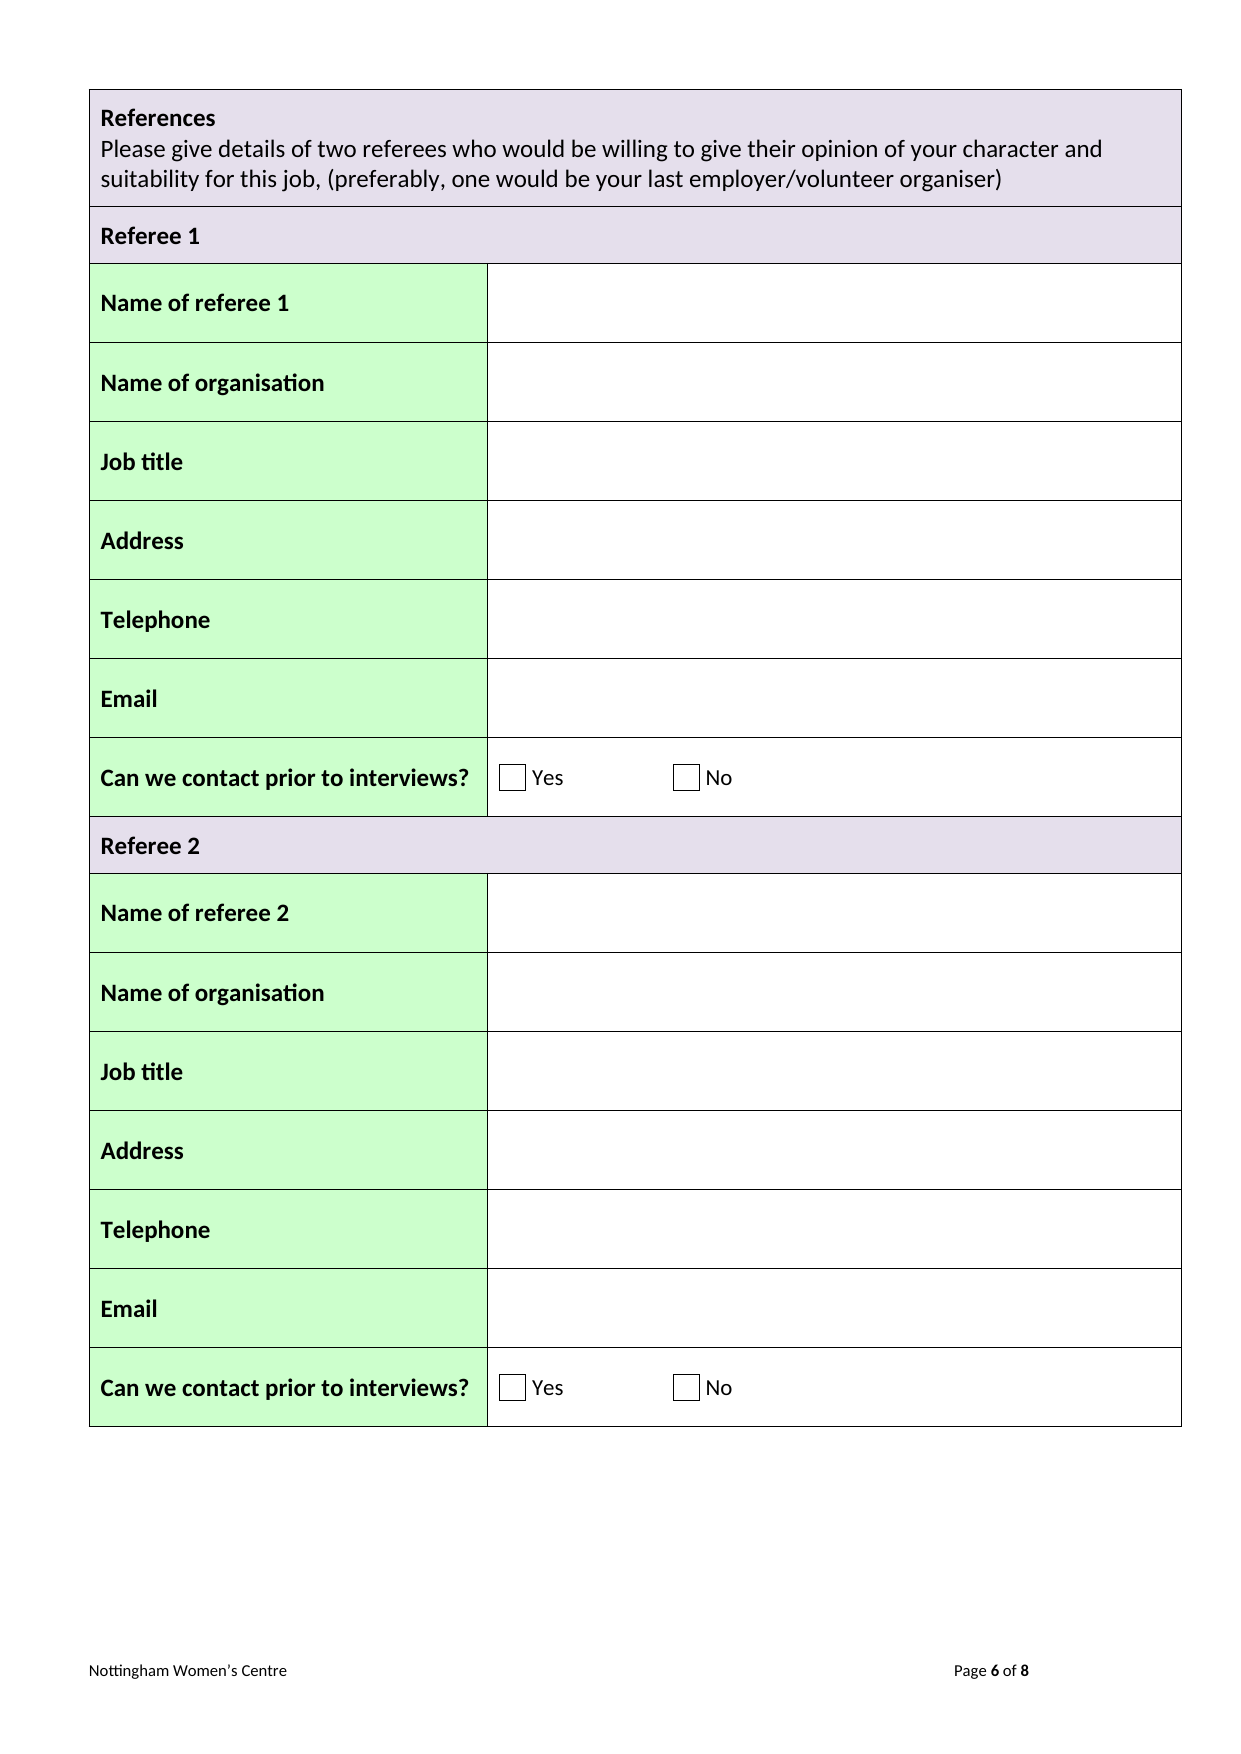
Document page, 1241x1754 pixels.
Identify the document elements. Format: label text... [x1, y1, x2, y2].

table_cell Address [90, 1111, 487, 1189]
table_header References Please give details of two referees who would be willing to give their opinion of your character and suitability for this job, (preferably, one would be your last employer/volunteer organiser) [90, 90, 1181, 206]
table_cell [488, 264, 1181, 342]
table_cell Job title [90, 422, 487, 500]
table_cell [488, 1032, 1181, 1110]
table_cell [488, 1111, 1181, 1189]
table_cell Email [90, 659, 487, 737]
table_cell Name of referee 1 [90, 264, 487, 342]
table_cell No [661, 738, 1181, 816]
table_cell [488, 422, 1181, 500]
table_cell [488, 874, 1181, 952]
table_cell Yes [488, 1348, 661, 1426]
table_cell Name of referee 2 [90, 874, 487, 952]
table_cell Telephone [90, 1190, 487, 1268]
table_cell Yes [488, 738, 661, 816]
table_cell Name of organisation [90, 343, 487, 421]
table_cell [488, 343, 1181, 421]
table_cell No [661, 1348, 1181, 1426]
table_cell [488, 953, 1181, 1031]
table_cell [488, 580, 1181, 658]
table_cell Email [90, 1269, 487, 1347]
table_cell Can we contact prior to interviews? [90, 1348, 487, 1426]
table_cell Address [90, 501, 487, 579]
table_cell [488, 1269, 1181, 1347]
table_cell Telephone [90, 580, 487, 658]
table_cell Job title [90, 1032, 487, 1110]
table_cell [488, 501, 1181, 579]
table_cell Name of organisation [90, 953, 487, 1031]
table_cell Can we contact prior to interviews? [90, 738, 487, 816]
table_cell [488, 659, 1181, 737]
table_cell Referee 2 [90, 817, 1181, 873]
table_cell Referee 1 [90, 207, 1181, 263]
table_cell [488, 1190, 1181, 1268]
